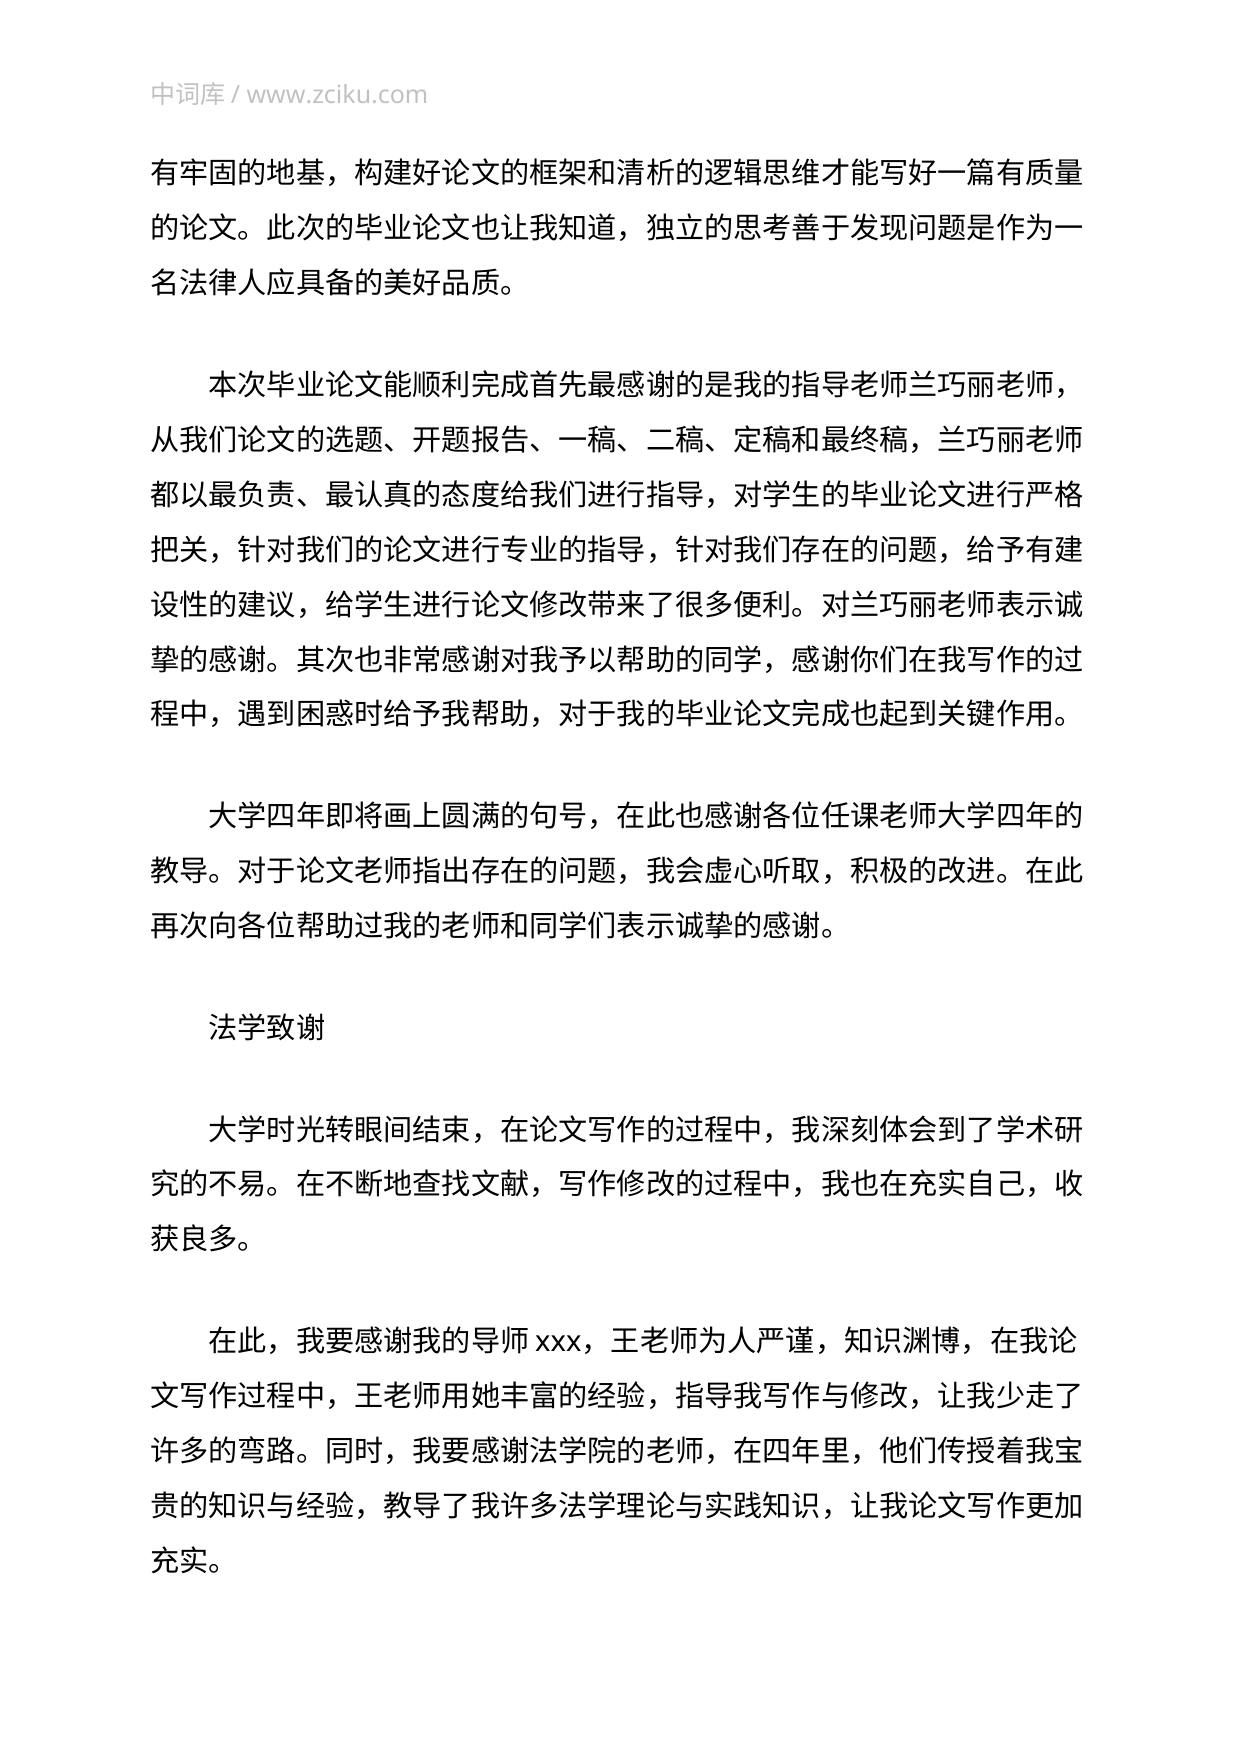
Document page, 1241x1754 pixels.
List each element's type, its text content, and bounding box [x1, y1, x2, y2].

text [150, 150, 1090, 302]
text 大学四年即将画上圆满的句号，在此也感谢各位任课老师大学四年的教导。对于论文老师指出存在的问题，我会虚心听取，积极的改进。在此再次向各位帮助过我的老师和同学们表示诚挚的感谢。 [150, 793, 1090, 945]
text 大学时光转眼间结束，在论文写作的过程中，我深刻体会到了学术研究的不易。在不断地查找文献，写作修改的过程中，我也在充实自己，收获良多。 [150, 1106, 1090, 1258]
text 法学致谢 [150, 1004, 1090, 1047]
text 在此，我要感谢我的导师xxx，王老师为人严谨，知识渊博，在我论文写作过程中，王老师用她丰富的经验，指导我写作与修改，让我少走了许多的弯路。同时，我要感谢法学院的老师，在四年里，他们传授着我宝贵的知识与经验，教导了我许多法学理论与实践知识，让我论文写作更加充实。 [150, 1318, 1090, 1579]
text 本次毕业论文能顺利完成首先最感谢的是我的指导老师兰巧丽老师，从我们论文的选题、开题报告、一稿、二稿、定稿和最终稿，兰巧丽老师都以最负责、最认真的态度给我们进行指导，对学生的毕业论文进行严格把关，针对我们的论文进行专业的指导，针对我们存在的问题，给予有建设性的建议，给学生进行论文修改带来了很多便利。对兰巧丽老师表示诚挚的感谢。其次也非常感谢对我予以帮助的同学，感谢你们在我写作的过程中，遇到困惑时给予我帮助，对于我的毕业论文完成也起到关键作用。 [150, 362, 1090, 733]
